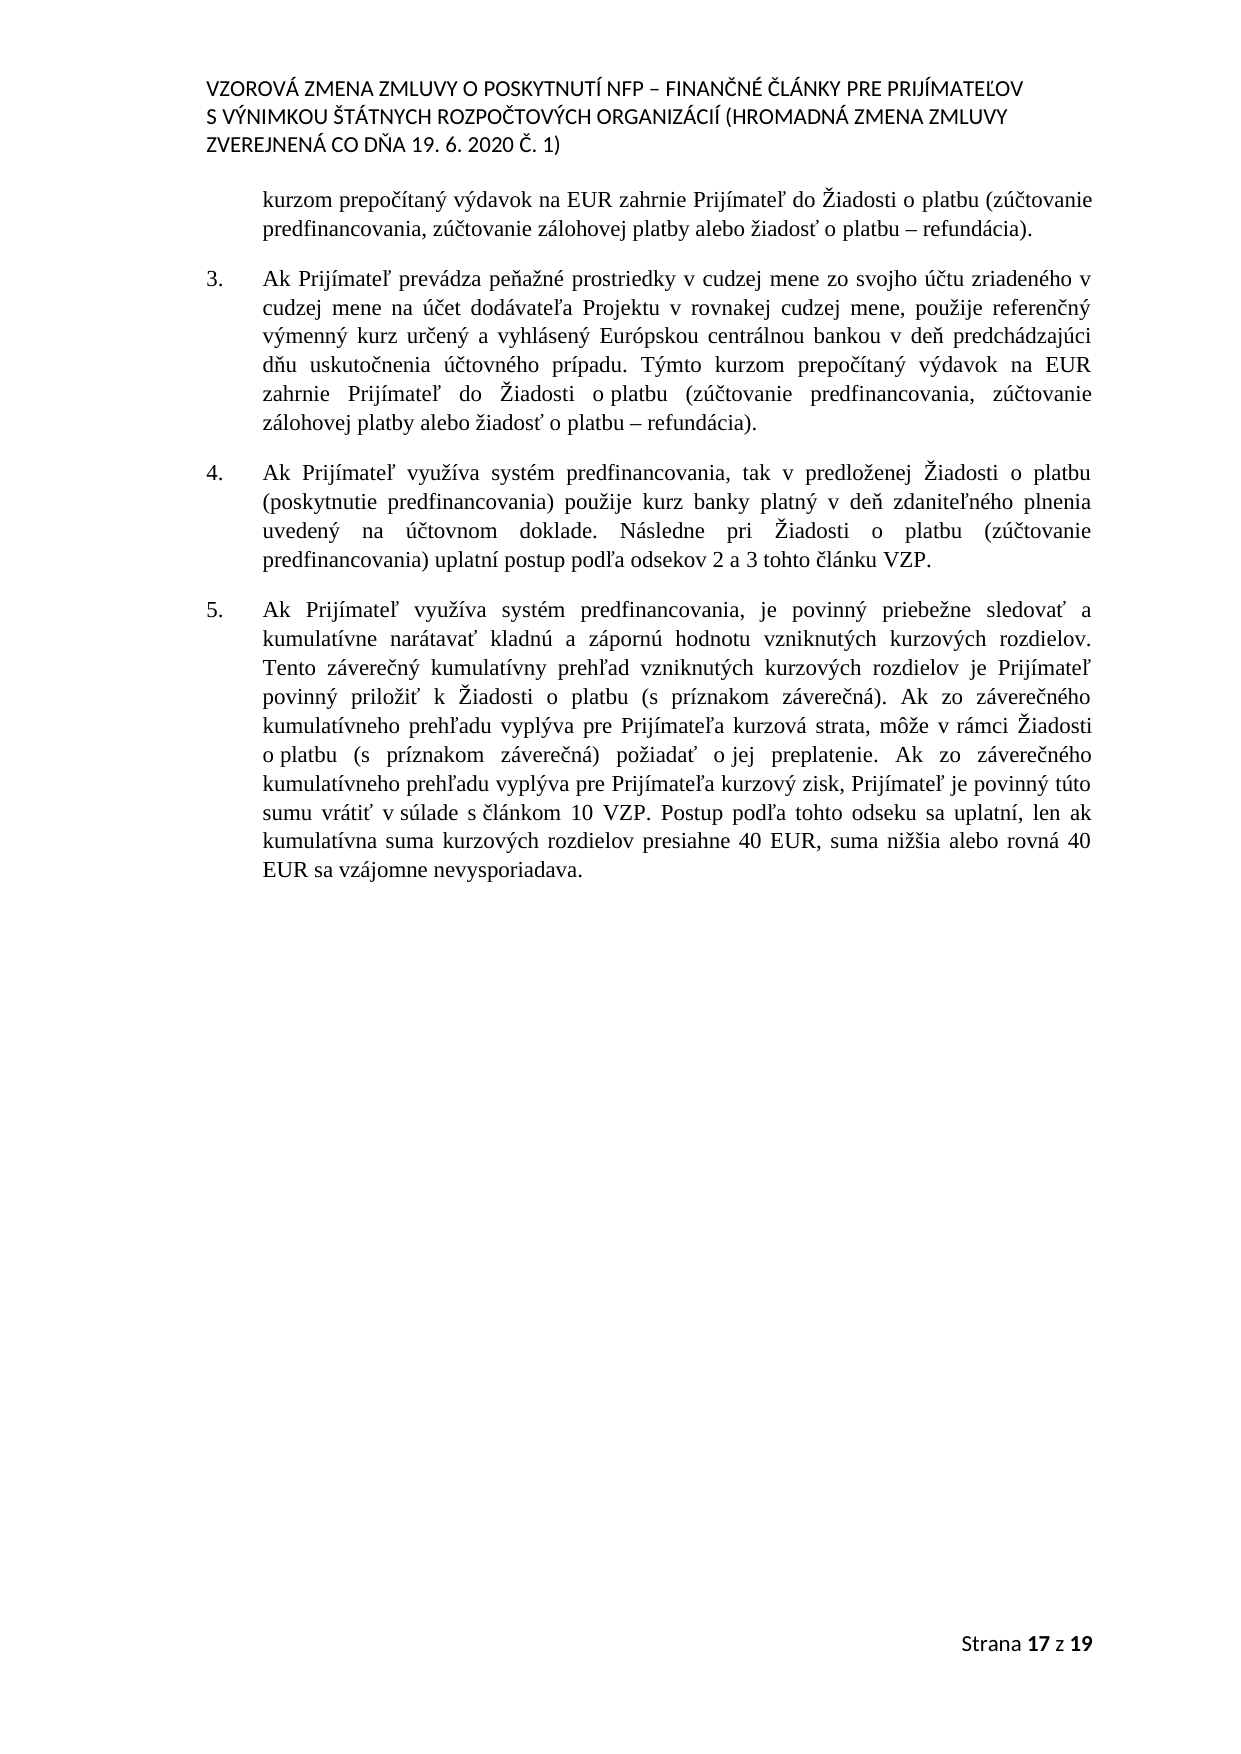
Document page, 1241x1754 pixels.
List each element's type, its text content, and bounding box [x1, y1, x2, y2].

list Ak Prijímateľ využíva systém predfinancovania, tak v predloženej Žiadosti o platbu (poskytnutie predfinancovania) použije kurz banky platný v deň zdaniteľného plnenia uvedený na účtovnom doklade. Následne pri Žiadosti o platbu (zúčtovanie predfinancovania) uplatní postup podľa odsekov 2 a 3 tohto článku VZP. [206, 459, 1092, 572]
list Ak Prijímateľ využíva systém predfinancovania, je povinný priebežne sledovať a kumulatívne narátavať kladnú a zápornú hodnotu vzniknutých kurzových rozdielov. Tento záverečný kumulatívny prehľad vzniknutých kurzových rozdielov je Prijímateľ povinný priložiť k Žiadosti o platbu (s príznakom záverečná). Ak zo záverečného kumulatívneho prehľadu vyplýva pre Prijímateľa kurzová strata, môže v rámci Žiadosti o platbu (s príznakom záverečná) požiadať o jej preplatenie. Ak zo záverečného kumulatívneho prehľadu vyplýva pre Prijímateľa kurzový zisk, Prijímateľ je povinný túto sumu vrátiť v súlade s článkom 10 VZP. Postup podľa tohto odseku sa uplatní, len ak kumulatívna suma kurzových rozdielov presiahne 40 EUR, suma nižšia alebo rovná 40 EUR sa vzájomne nevysporiadava. [206, 596, 1092, 883]
list Ak Prijímateľ prevádza peňažné prostriedky v cudzej mene zo svojho účtu zriadeného v cudzej mene na účet dodávateľa Projektu v rovnakej cudzej mene, použije referenčný výmenný kurz určený a vyhlásený Európskou centrálnou bankou v deň predchádzajúci dňu uskutočnenia účtovného prípadu. Týmto kurzom prepočítaný výdavok na EUR zahrnie Prijímateľ do Žiadosti o platbu (zúčtovanie predfinancovania, zúčtovanie zálohovej platby alebo žiadosť o platbu – refundácia). [206, 265, 1092, 436]
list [206, 186, 1092, 241]
